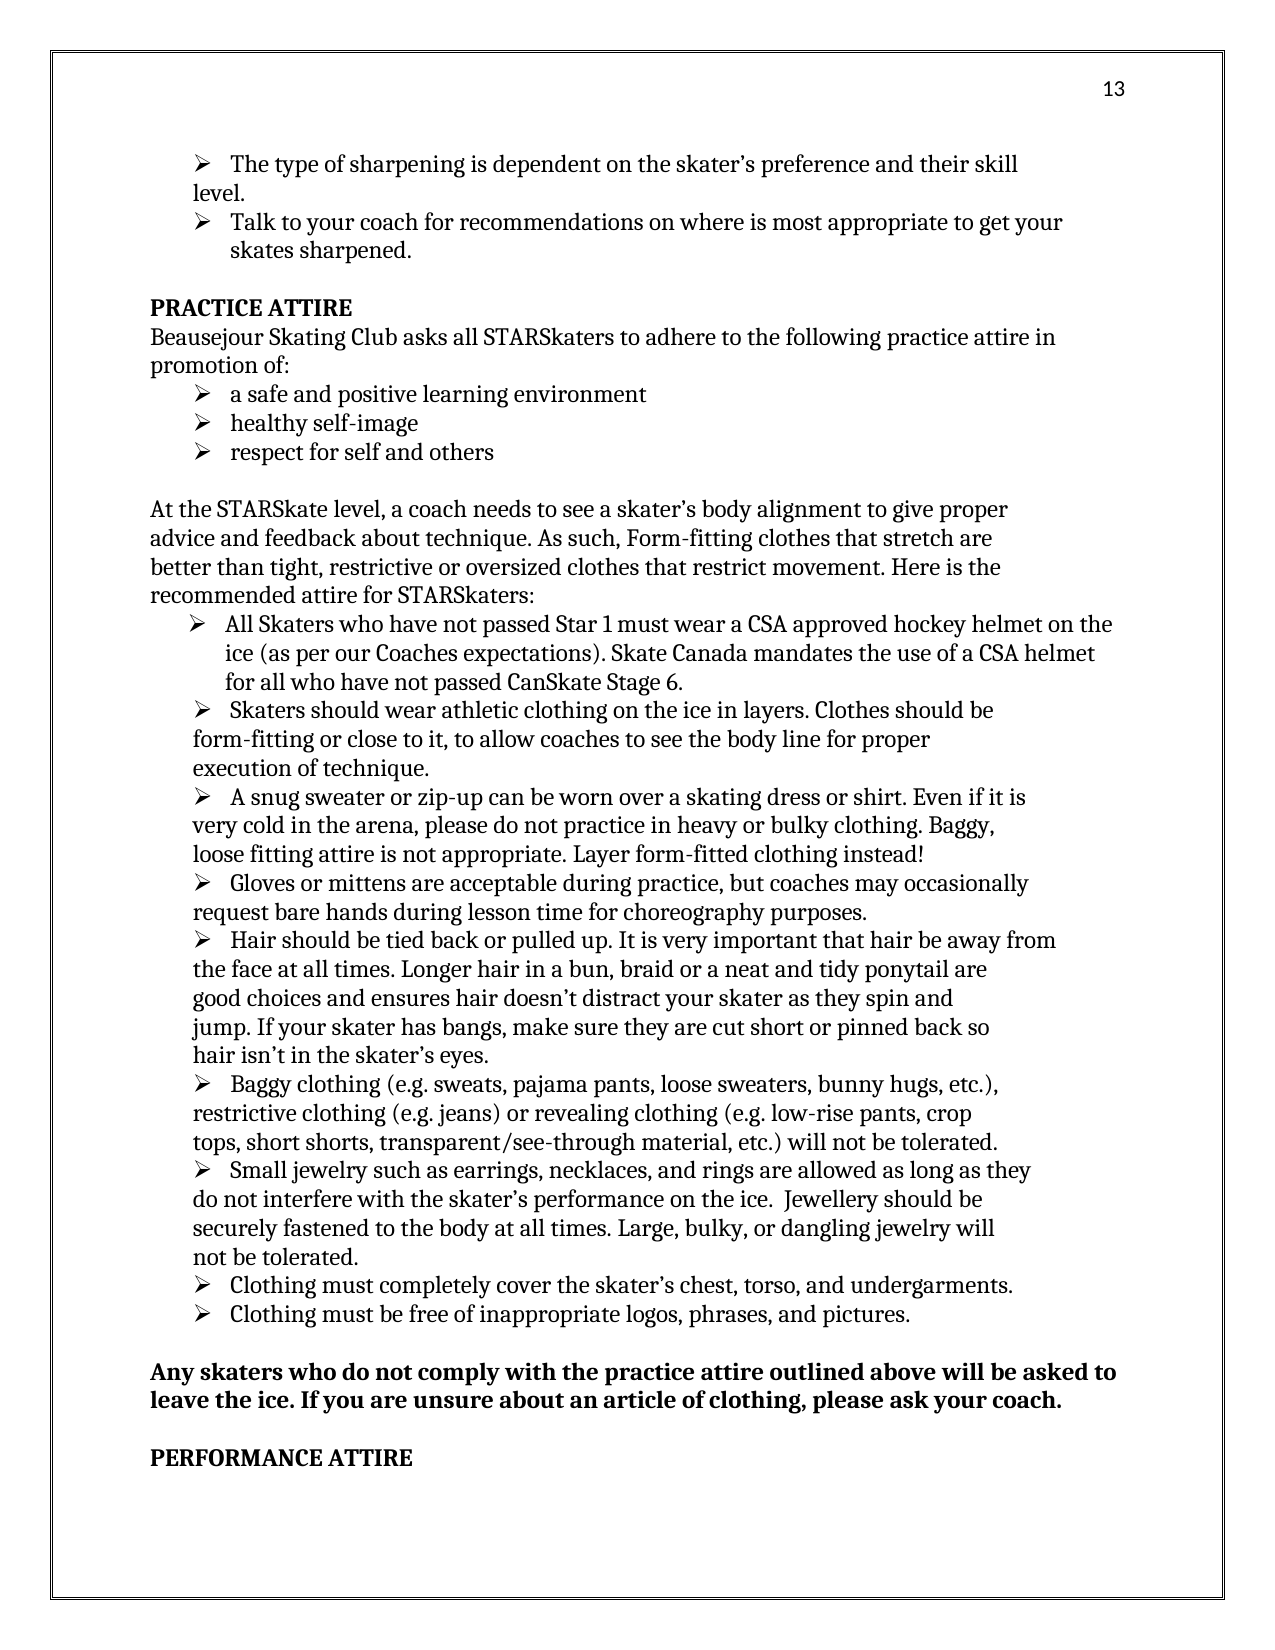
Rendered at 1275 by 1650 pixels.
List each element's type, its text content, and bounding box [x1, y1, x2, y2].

list Gloves or mittens are acceptable during practice, but coaches may occasionally [193, 869, 1125, 897]
list healthy self-image [193, 409, 1125, 437]
text recommended attire for STARSkaters: [150, 581, 1125, 610]
text loose fitting attire is not appropriate. Layer form-fitted clothing instead! [150, 840, 1125, 869]
list Small jewelry such as earrings, necklaces, and rings are allowed as long as they [193, 1156, 1125, 1185]
list All Skaters who have not passed Star 1 must wear a CSA approved hockey helmet on the ice (as per our Coaches expectations). Skate Canada mandates the use of a CSA helmet for all who have not passed CanSkate Stage 6. [187, 610, 1125, 696]
list Baggy clothing (e.g. sweats, pajama pants, loose sweaters, bunny hugs, etc.), [193, 1070, 1125, 1099]
list respect for self and others [193, 437, 1125, 466]
list a safe and positive learning environment [193, 380, 1125, 409]
text hair isn’t in the skater’s eyes. [150, 1041, 1125, 1070]
text restrictive clothing (e.g. jeans) or revealing clothing (e.g. low-rise pants, crop [150, 1099, 1125, 1127]
text better than tight, restrictive or oversized clothes that restrict movement. Here is the [150, 552, 1125, 581]
text jump. If your skater has bangs, make sure they are cut short or pinned back so [150, 1012, 1125, 1041]
list Clothing must be free of inappropriate logos, phrases, and pictures. [193, 1300, 1125, 1329]
list Hair should be tied back or pulled up. It is very important that hair be away from [193, 926, 1125, 955]
text do not interfere with the skater’s performance on the ice. Jewellery should be [150, 1185, 1125, 1214]
text good choices and ensures hair doesn’t distract your skater as they spin and [150, 984, 1125, 1012]
text PRACTICE ATTIRE [150, 294, 1125, 322]
text promotion of: [150, 351, 1125, 380]
text not be tolerated. [150, 1242, 1125, 1271]
list A snug sweater or zip-up can be worn over a skating dress or shirt. Even if it is [193, 782, 1125, 811]
list Clothing must completely cover the skater’s chest, torso, and undergarments. [193, 1271, 1125, 1300]
text very cold in the arena, please do not practice in heavy or bulky clothing. Baggy, [150, 811, 1125, 840]
list Talk to your coach for recommendations on where is most appropriate to get your skates sharpened. [193, 207, 1125, 265]
list Skaters should wear athletic clothing on the ice in layers. Clothes should be [193, 696, 1125, 725]
list The type of sharpening is dependent on the skater’s preference and their skill [193, 150, 1125, 179]
text PERFORMANCE ATTIRE [150, 1444, 1125, 1472]
text request bare hands during lesson time for choreography purposes. [150, 897, 1125, 926]
text securely fastened to the body at all times. Large, bulky, or dangling jewelry will [150, 1214, 1125, 1242]
text execution of technique. [150, 754, 1125, 782]
text level. [150, 179, 1125, 207]
text advice and feedback about technique. As such, Form-fitting clothes that stretch are [150, 524, 1125, 552]
text the face at all times. Longer hair in a bun, braid or a neat and tidy ponytail are [150, 955, 1125, 984]
text At the STARSkate level, a coach needs to see a skater’s body alignment to give proper [150, 495, 1125, 524]
text Any skaters who do not comply with the practice attire outlined above will be asked to leave the ice. If you are unsure about an article of clothing, please ask your coach. [150, 1357, 1125, 1415]
text tops, short shorts, transparent/see-through material, etc.) will not be tolerated. [150, 1127, 1125, 1156]
text form-fitting or close to it, to allow coaches to see the body line for proper [150, 725, 1125, 754]
text Beausejour Skating Club asks all STARSkaters to adhere to the following practice attire in [150, 322, 1125, 351]
